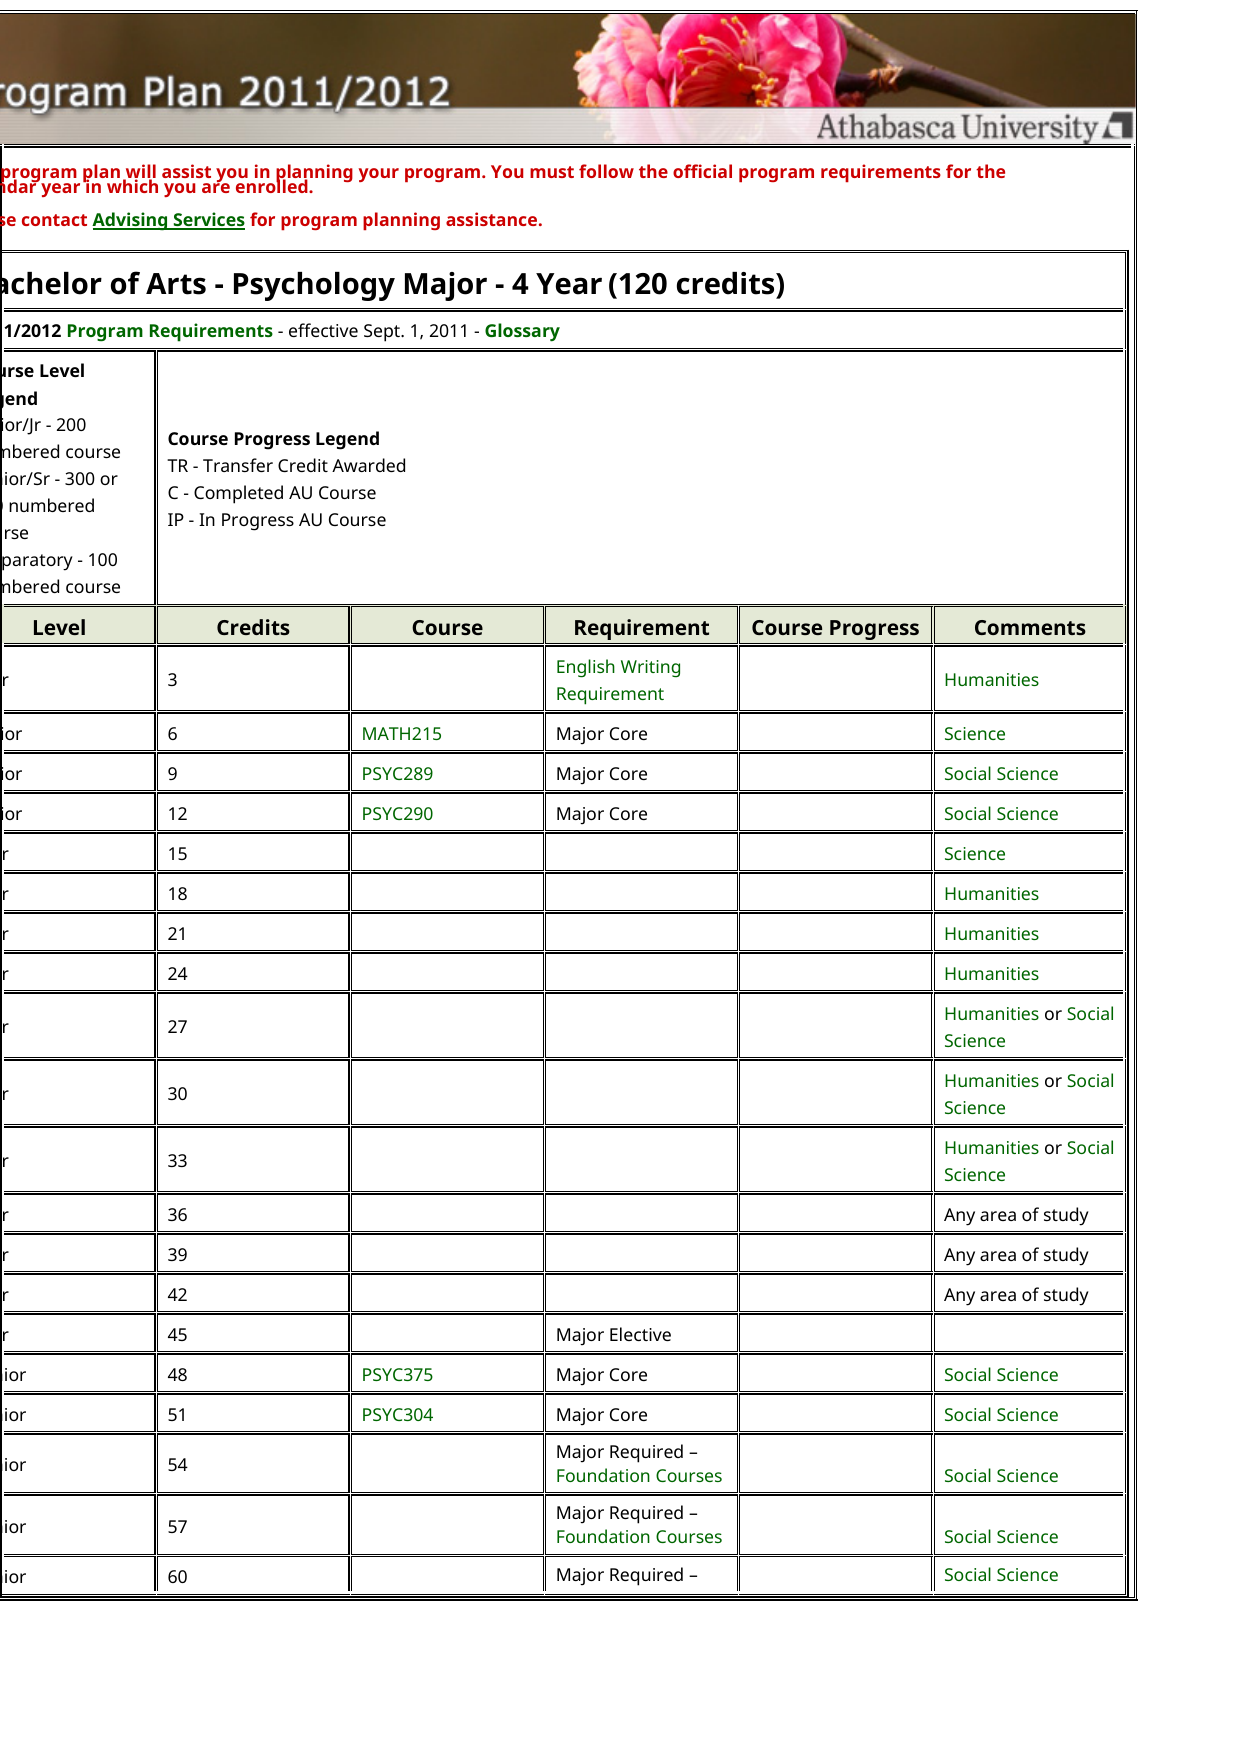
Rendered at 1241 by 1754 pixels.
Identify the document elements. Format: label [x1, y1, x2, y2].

table_cell [0, 144, 1136, 1597]
picture [0, 14, 1136, 144]
